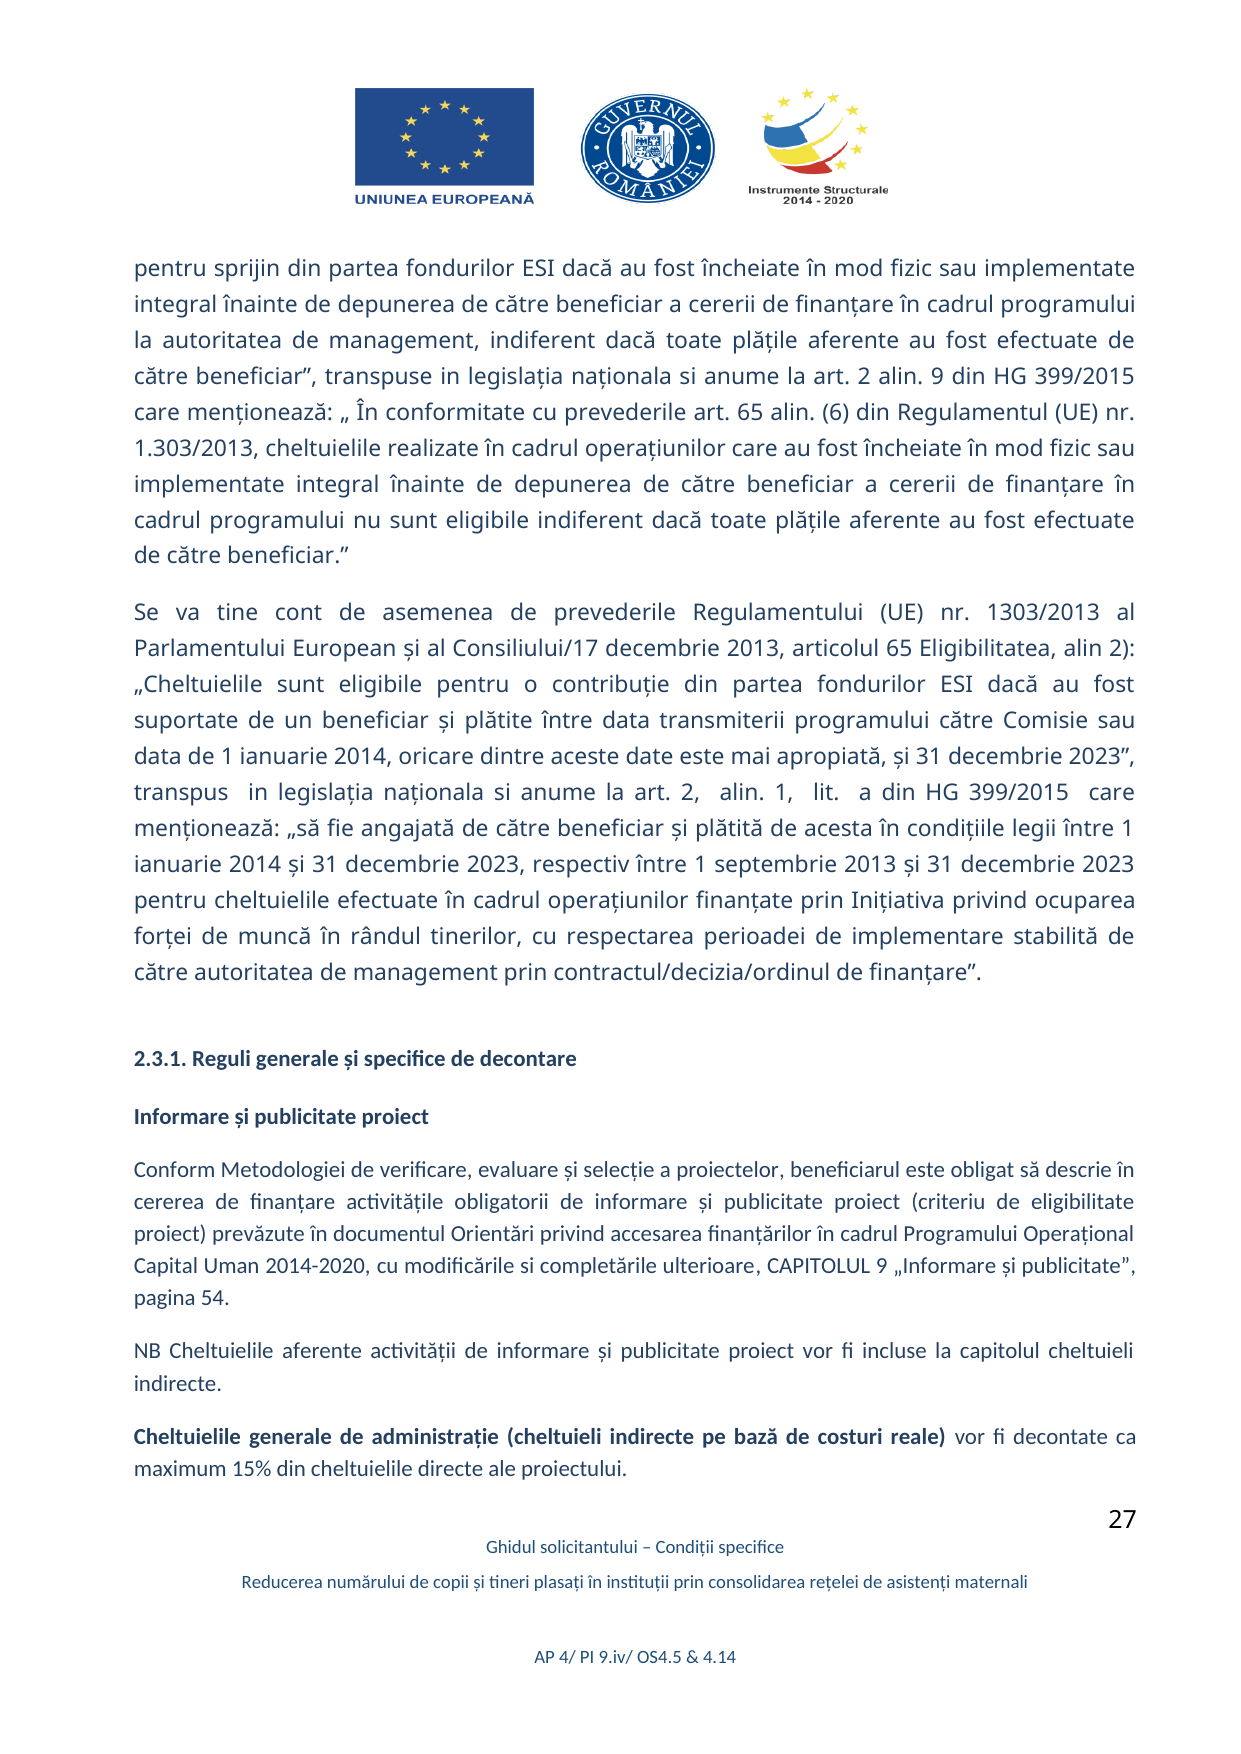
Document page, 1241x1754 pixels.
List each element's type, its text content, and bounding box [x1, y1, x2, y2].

text Informare și publicitate proiect [133, 1102, 1137, 1130]
text Cheltuielile generale de administrație (cheltuieli indirecte pe bază de costuri reale) vor fi decontate ca maximum 15% din cheltuielile directe ale proiectului. [133, 1422, 1137, 1482]
subtitle 2.3.1. Reguli generale și specifice de decontare [133, 1044, 1137, 1073]
text NB Cheltuielile aferente activității de informare și publicitate proiect vor fi incluse la capitolul cheltuieli indirecte. [133, 1337, 1137, 1397]
picture [355, 88, 534, 204]
picture [749, 88, 888, 204]
text Conform Metodologiei de verificare, evaluare și selecție a proiectelor, beneficiarul este obligat să descrie în cererea de finanțare activitățile obligatorii de informare și publicitate proiect (criteriu de eligibilitate proiect) prevăzute în documentul Orientări privind accesarea finanțărilor în cadrul Programului Operațional Capital Uman 2014-2020, cu modificările si completările ulterioare, CAPITOLUL 9 „Informare și publicitate”, pagina 54. [133, 1155, 1137, 1312]
text Se va tine cont de asemenea de prevederile Regulamentului (UE) nr. 1303/2013 al Parlamentului European și al Consiliului/17 decembrie 2013, articolul 65 Eligibilitatea, alin 2): „Cheltuielile sunt eligibile pentru o contribuție din partea fondurilor ESI dacă au fost suportate de un beneficiar și plătite între data transmiterii programului către Comisie sau data de 1 ianuarie 2014, oricare dintre aceste date este mai apropiată, și 31 decembrie 2023”, transpus in legislația naționala si anume la art. 2, alin. 1, lit. a din HG 399/2015 care menționează: „să fie angajată de către beneficiar și plătită de acesta în condițiile legii între 1 ianuarie 2014 și 31 decembrie 2023, respectiv între 1 septembrie 2013 și 31 decembrie 2023 pentru cheltuielile efectuate în cadrul operațiunilor finanțate prin Inițiativa privind ocuparea forței de muncă în rândul tinerilor, cu respectarea perioadei de implementare stabilită de către autoritatea de management prin contractul/decizia/ordinul de finanțare”. [133, 596, 1137, 987]
picture [579, 92, 716, 204]
